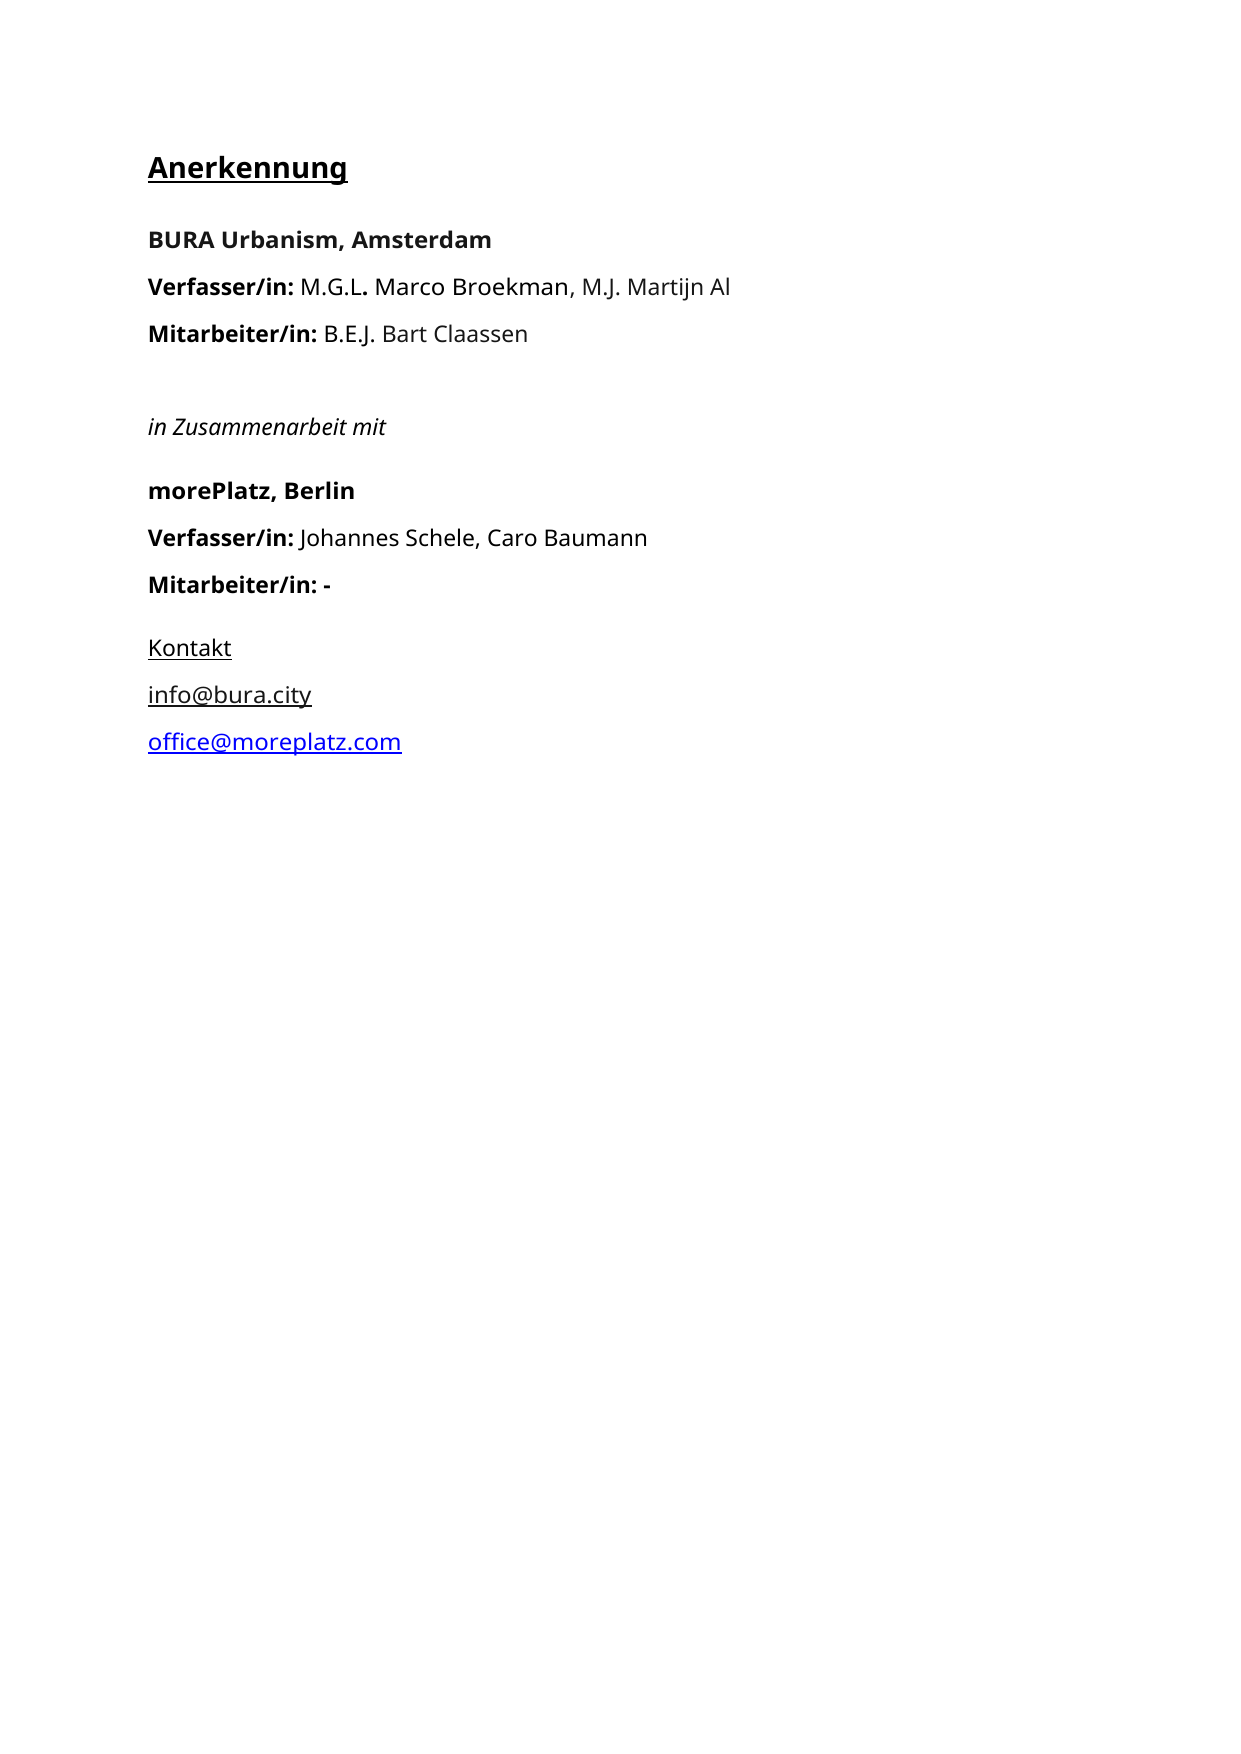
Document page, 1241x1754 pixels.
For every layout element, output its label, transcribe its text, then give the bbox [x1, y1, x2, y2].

text Anerkennung [148, 148, 1093, 187]
text Kontakt info@bura.city office@moreplatz.com [148, 632, 1093, 757]
text BURA Urbanism, Amsterdam Verfasser/in: M.G.L. Marco Broekman, M.J. Martijn Al Mitarbeiter/in: B.E.J. Bart Claassen in Zusammenarbeit mit [148, 224, 1093, 442]
text morePlatz, Berlin Verfasser/in: Johannes Schele, Caro Baumann Mitarbeiter/in: - [148, 475, 1093, 600]
